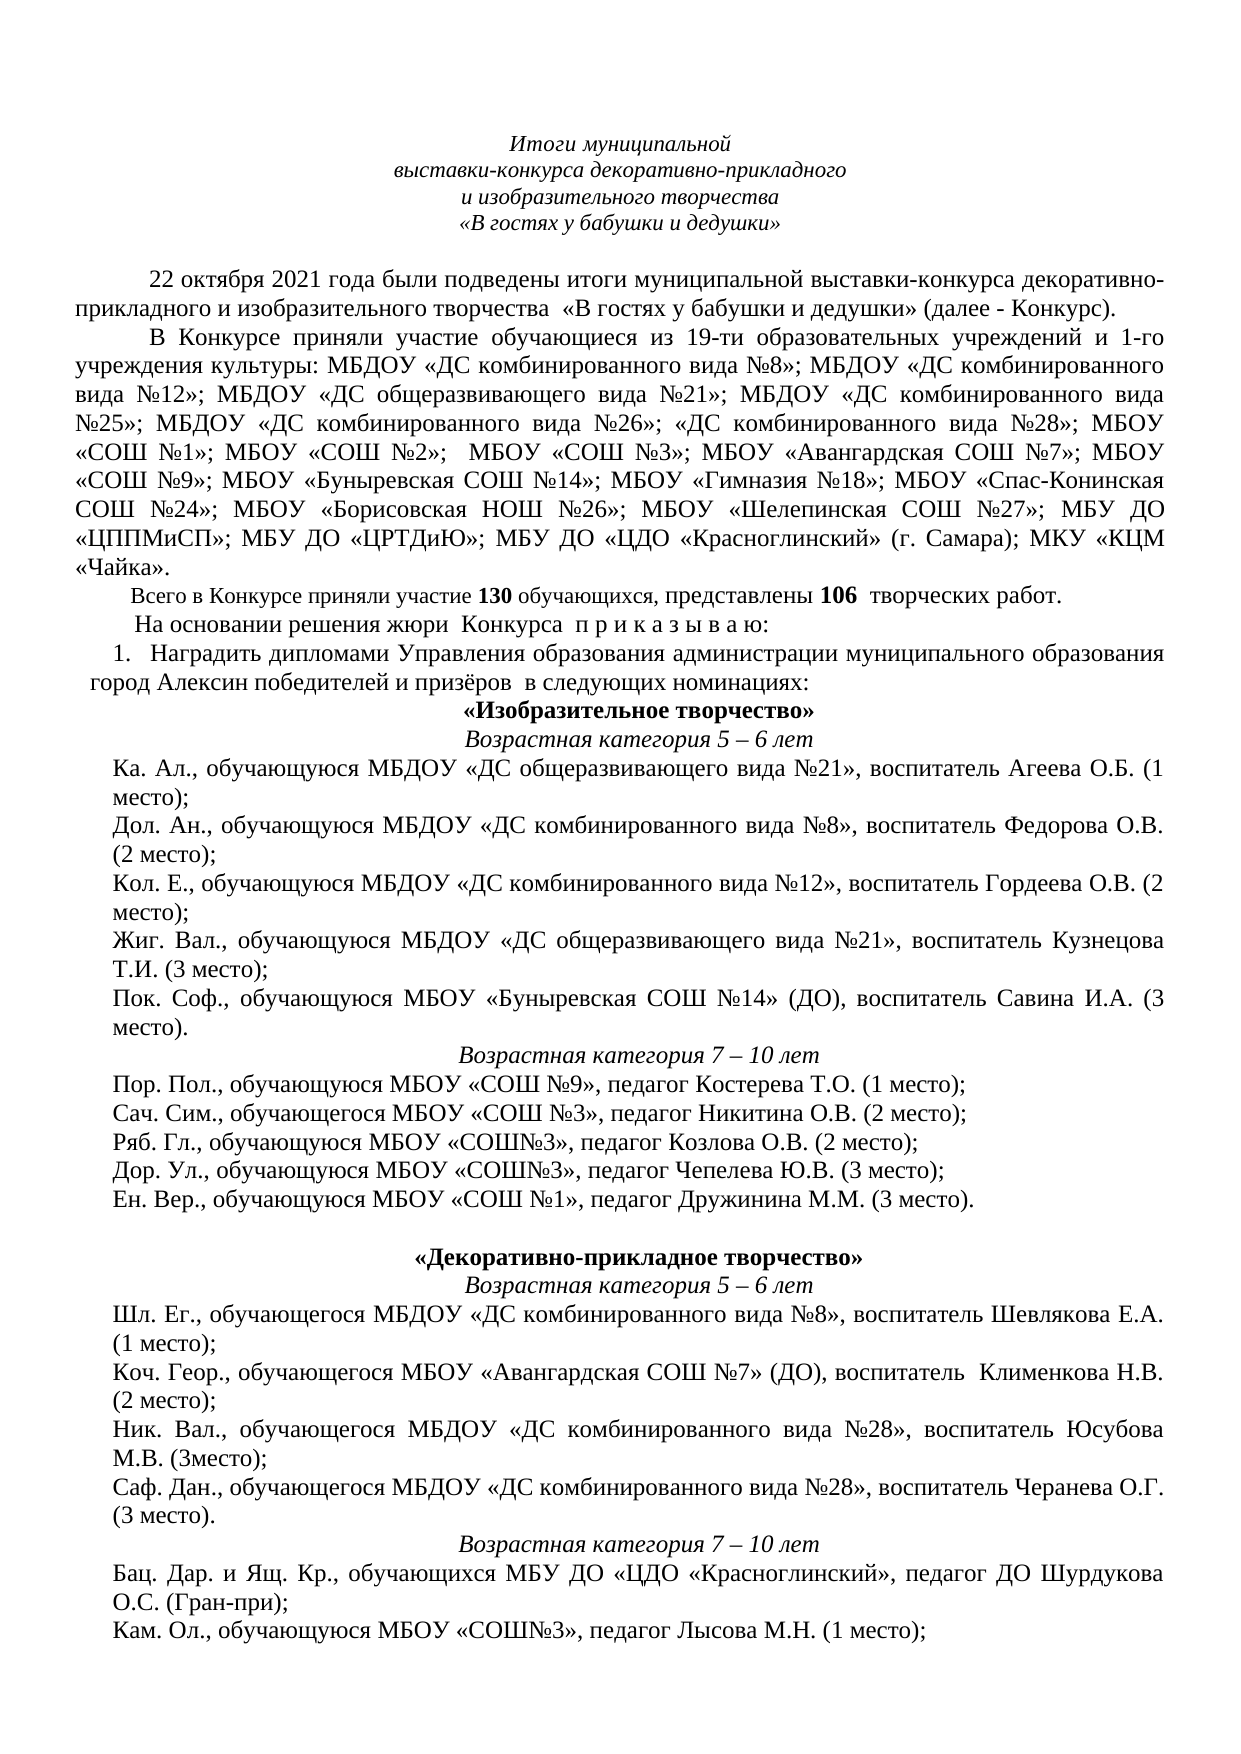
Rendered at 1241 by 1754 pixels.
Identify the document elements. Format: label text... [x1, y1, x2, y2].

text В Конкурсе приняли участие обучающиеся из 19-ти образовательных учреждений и 1-го учреждения культуры: МБДОУ «ДС комбинированного вида №8»; МБДОУ «ДС комбинированного вида №12»; МБДОУ «ДС общеразвивающего вида №21»; МБДОУ «ДС комбинированного вида №25»; МБДОУ «ДС комбинированного вида №26»; «ДС комбинированного вида №28»; МБОУ «СОШ №1»; МБОУ «СОШ №2»; МБОУ «СОШ №3»; МБОУ «Авангардская СОШ №7»; МБОУ «СОШ №9»; МБОУ «Буныревская СОШ №14»; МБОУ «Гимназия №18»; МБОУ «Спас-Конинская СОШ №24»; МБОУ «Борисовская НОШ №26»; МБОУ «Шелепинская СОШ №27»; МБУ ДО «ЦППМиСП»; МБУ ДО «ЦРТДиЮ»; МБУ ДО «ЦДО «Красноглинский» (г. Самара); МКУ «КЦМ «Чайка». [75, 322, 1165, 581]
text Саф. Дан., обучающегося МБДОУ «ДС комбинированного вида №28», воспитатель Черанева О.Г. (3 место). [112, 1472, 1165, 1529]
text «Изобразительное творчество» [112, 696, 1165, 724]
text «Декоративно-прикладное творчество» [112, 1242, 1165, 1271]
text Всего в Конкурсе приняли участие 130 обучающихся, представлены 106 творческих работ. [56, 581, 1165, 609]
text Кол. Е., обучающуюся МБДОУ «ДС комбинированного вида №12», воспитатель Гордеева О.В. (2 место); [112, 868, 1165, 926]
text Кам. Ол., обучающуюся МБОУ «СОШ№3», педагог Лысова М.Н. (1 место); [112, 1616, 1165, 1644]
text выставки-конкурса декоративно-прикладного [75, 156, 1165, 183]
text Ен. Вер., обучающуюся МБОУ «СОШ №1», педагог Дружинина М.М. (3 место). [112, 1184, 1165, 1213]
text Дор. Ул., обучающуюся МБОУ «СОШ№3», педагог Чепелева Ю.В. (3 место); [112, 1156, 1165, 1184]
text Возрастная категория 5 – 6 лет [112, 724, 1165, 753]
text «В гостях у бабушки и дедушки» [75, 209, 1165, 236]
list Наградить дипломами Управления образования администрации муниципального образования город Алексин победителей и призёров в следующих номинациях: [90, 638, 1165, 696]
text Сач. Сим., обучающегося МБОУ «СОШ №3», педагог Никитина О.В. (2 место); [112, 1098, 1165, 1127]
text Ник. Вал., обучающегося МБДОУ «ДС комбинированного вида №28», воспитатель Юсубова М.В. (3место); [112, 1414, 1165, 1472]
text Дол. Ан., обучающуюся МБДОУ «ДС комбинированного вида №8», воспитатель Федорова О.В. (2 место); [112, 811, 1165, 868]
text Ряб. Гл., обучающуюся МБОУ «СОШ№3», педагог Козлова О.В. (2 место); [112, 1127, 1165, 1156]
text На основании решения жюри Конкурса п р и к а з ы в а ю: [75, 609, 1165, 638]
text Возрастная категория 5 – 6 лет [112, 1271, 1165, 1299]
text Коч. Геор., обучающегося МБОУ «Авангардская СОШ №7» (ДО), воспитатель Клименкова Н.В. (2 место); [112, 1357, 1165, 1414]
text Итоги муниципальной [75, 130, 1165, 156]
text Ка. Ал., обучающуюся МБДОУ «ДС общеразвивающего вида №21», воспитатель Агеева О.Б. (1 место); [112, 753, 1165, 811]
text Пор. Пол., обучающуюся МБОУ «СОШ №9», педагог Костерева Т.О. (1 место); [112, 1069, 1165, 1098]
text Возрастная категория 7 – 10 лет [112, 1041, 1165, 1069]
text 22 октября 2021 года были подведены итоги муниципальной выставки-конкурса декоративно-прикладного и изобразительного творчества «В гостях у бабушки и дедушки» (далее - Конкурс). [75, 264, 1165, 322]
text Бац. Дар. и Ящ. Кр., обучающихся МБУ ДО «ЦДО «Красноглинский», педагог ДО Шурдукова О.С. (Гран-при); [112, 1558, 1165, 1616]
text Шл. Ег., обучающегося МБДОУ «ДС комбинированного вида №8», воспитатель Шевлякова Е.А. (1 место); [112, 1299, 1165, 1357]
text и изобразительного творчества [75, 183, 1165, 209]
text Пок. Соф., обучающуюся МБОУ «Буныревская СОШ №14» (ДО), воспитатель Савина И.А. (3 место). [112, 983, 1165, 1041]
text Жиг. Вал., обучающуюся МБДОУ «ДС общеразвивающего вида №21», воспитатель Кузнецова Т.И. (3 место); [112, 926, 1165, 983]
text Возрастная категория 7 – 10 лет [112, 1529, 1165, 1558]
